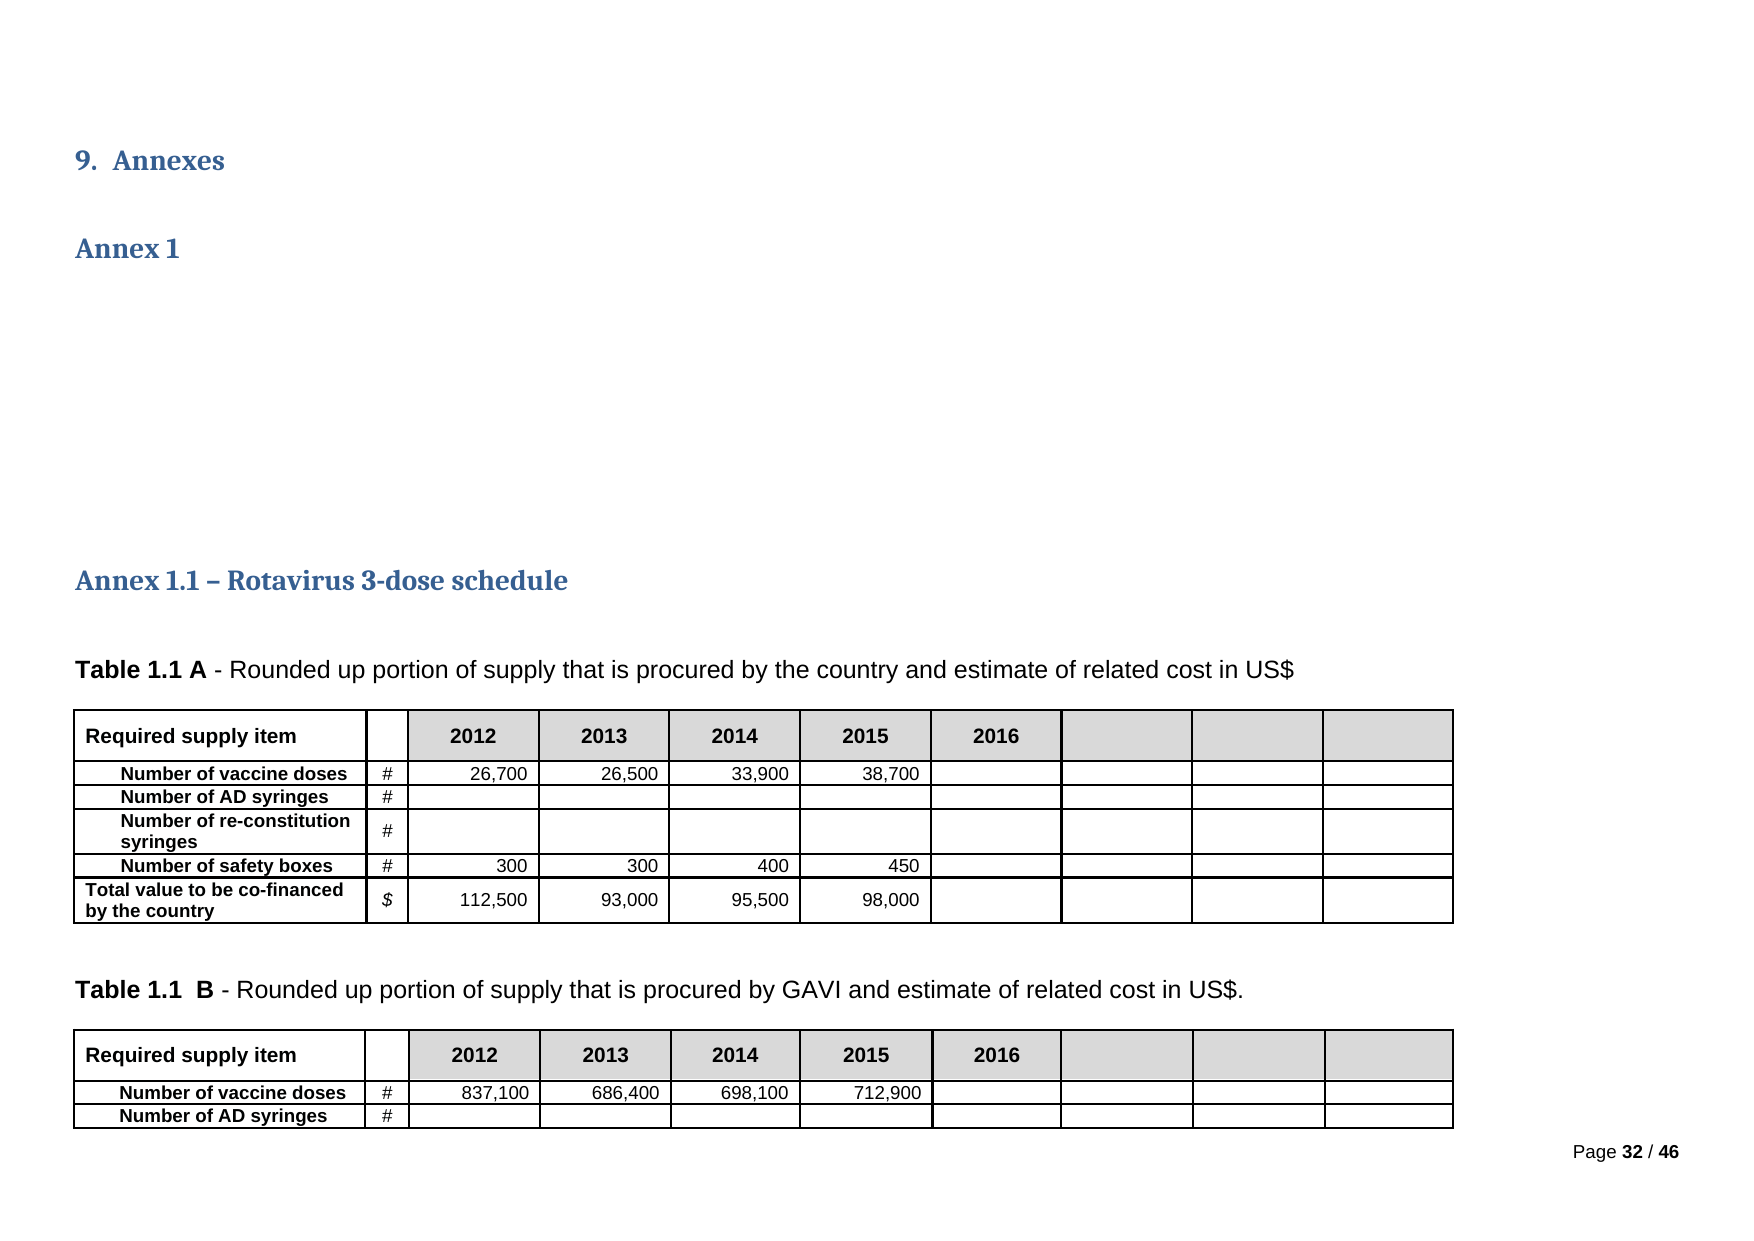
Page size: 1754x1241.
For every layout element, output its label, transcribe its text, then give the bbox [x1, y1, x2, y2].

table_cell [932, 762, 1060, 784]
text Table 1.1 A - Rounded up portion of supply that is procured by the country and estimate of related cost in US$ [75, 655, 1679, 684]
table_cell Number of AD syringes [75, 1105, 364, 1127]
table_cell [540, 810, 668, 853]
table_cell [1326, 1105, 1452, 1127]
table_cell [1063, 855, 1191, 876]
table_cell [1324, 855, 1452, 876]
table_cell # [368, 786, 407, 807]
table_cell Number of AD syringes [75, 786, 365, 807]
table_header 2013 [540, 711, 668, 760]
table_cell 300 [540, 855, 668, 876]
table_cell [1194, 1105, 1324, 1127]
table_cell [1193, 879, 1322, 922]
table_header [1326, 1031, 1452, 1079]
table_cell Number of vaccine doses [75, 762, 365, 784]
table_cell [801, 1105, 931, 1127]
table_cell [1324, 762, 1452, 784]
table_cell [1324, 786, 1452, 807]
table_header 2014 [672, 1031, 799, 1079]
table_header 2016 [932, 711, 1060, 760]
table_cell [1324, 879, 1452, 922]
table_cell [540, 786, 668, 807]
table_cell [409, 786, 538, 807]
table_cell [934, 1105, 1060, 1127]
table_cell 26,700 [409, 762, 538, 784]
table_cell 112,500 [409, 879, 538, 922]
table_cell [934, 1082, 1060, 1103]
table_cell [1193, 855, 1322, 876]
table_cell [1063, 762, 1191, 784]
table_cell [672, 1105, 799, 1127]
table_cell [932, 786, 1060, 807]
table_cell Total value to be co-financed by the country [75, 879, 365, 922]
table_cell Number of safety boxes [75, 855, 365, 876]
table_header 2015 [801, 1031, 931, 1079]
table_cell 98,000 [801, 879, 930, 922]
table_cell # [368, 762, 407, 784]
table_cell [801, 786, 930, 807]
table_cell 300 [409, 855, 538, 876]
table_header Required supply item [75, 711, 365, 760]
table_cell [932, 810, 1060, 853]
table_cell 837,100 [410, 1082, 539, 1103]
table_cell [1193, 786, 1322, 807]
table_cell 93,000 [540, 879, 668, 922]
table_header Required supply item [75, 1031, 364, 1079]
text Table 1.1 B - Rounded up portion of supply that is procured by GAVI and estimate of related cost in US$. [75, 975, 1679, 1003]
table_header 2012 [410, 1031, 539, 1079]
table_cell Number of re-constitution syringes [75, 810, 365, 853]
table_cell [1326, 1082, 1452, 1103]
table_cell [670, 786, 799, 807]
table_cell [1063, 810, 1191, 853]
table_cell [1062, 1105, 1192, 1127]
table_header 2014 [670, 711, 799, 760]
table_cell [932, 879, 1060, 922]
table_cell [932, 855, 1060, 876]
table_cell [409, 810, 538, 853]
table_cell 450 [801, 855, 930, 876]
table_cell 26,500 [540, 762, 668, 784]
table_cell [1193, 810, 1322, 853]
table_cell 95,500 [670, 879, 799, 922]
table_header [1193, 711, 1322, 760]
table_cell 686,400 [541, 1082, 670, 1103]
table_cell [801, 810, 930, 853]
table_cell 698,100 [672, 1082, 799, 1103]
table_header [366, 1031, 408, 1079]
table_cell [541, 1105, 670, 1127]
table_header [1324, 711, 1452, 760]
table_cell # [368, 810, 407, 853]
subtitle Annexes [75, 144, 1679, 178]
table_cell 38,700 [801, 762, 930, 784]
table_header [1194, 1031, 1324, 1079]
table_cell 33,900 [670, 762, 799, 784]
table_header 2012 [409, 711, 538, 760]
table_cell $ [368, 879, 407, 922]
table_cell [1062, 1082, 1192, 1103]
table_cell [1063, 879, 1191, 922]
table_cell [670, 810, 799, 853]
subtitle Annex 1 [75, 233, 1679, 266]
table_header 2016 [934, 1031, 1060, 1079]
table_cell 400 [670, 855, 799, 876]
table_cell # [368, 855, 407, 876]
table_header 2013 [541, 1031, 670, 1079]
table_header [368, 711, 407, 760]
table_cell [1194, 1082, 1324, 1103]
table_cell Number of vaccine doses [75, 1082, 364, 1103]
subtitle Annex 1.1 – Rotavirus 3-dose schedule [75, 564, 1679, 597]
table_cell # [366, 1082, 408, 1103]
table_cell [410, 1105, 539, 1127]
table_cell [1063, 786, 1191, 807]
table_header 2015 [801, 711, 930, 760]
table_cell [1324, 810, 1452, 853]
table_cell # [366, 1105, 408, 1127]
table_cell [1193, 762, 1322, 784]
table_cell 712,900 [801, 1082, 931, 1103]
table_header [1062, 1031, 1192, 1079]
table_header [1063, 711, 1191, 760]
